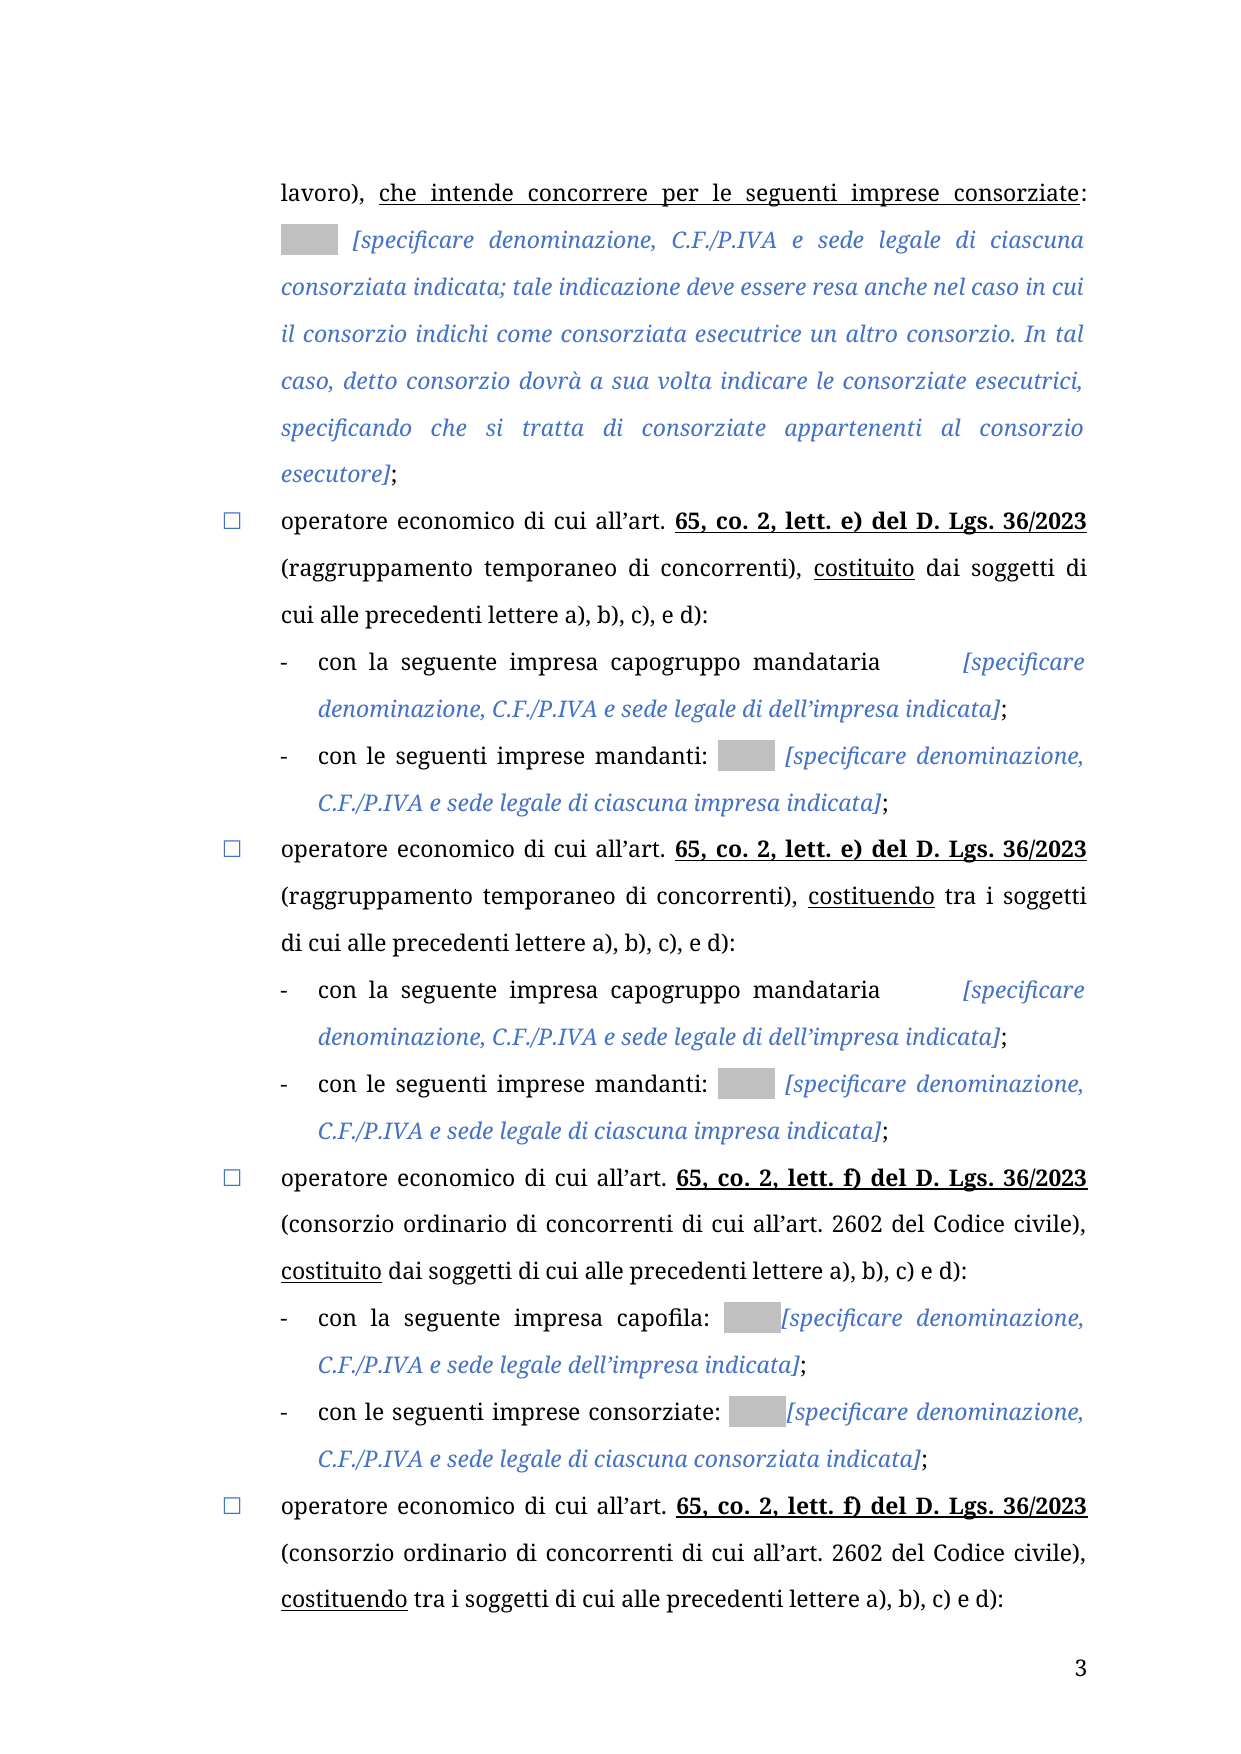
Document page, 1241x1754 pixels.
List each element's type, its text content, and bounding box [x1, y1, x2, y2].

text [222, 177, 1087, 490]
list con la seguente impresa capofila: [specificare denominazione, C.F./P.IVA e sede legale dell’impresa indicata]; [280, 1302, 1087, 1380]
list con le seguenti imprese mandanti: [specificare denominazione, C.F./P.IVA e sede legale di ciascuna impresa indicata]; [280, 1068, 1087, 1146]
text operatore economico di cui all’art. 65, co. 2, lett. f) del D. Lgs. 36/2023 (consorzio ordinario di concorrenti di cui all’art. 2602 del Codice civile), costituito dai soggetti di cui alle precedenti lettere a), b), c) e d): [222, 1162, 1087, 1287]
list con le seguenti imprese mandanti: [specificare denominazione, C.F./P.IVA e sede legale di ciascuna impresa indicata]; [280, 740, 1087, 818]
text operatore economico di cui all’art. 65, co. 2, lett. f) del D. Lgs. 36/2023 (consorzio ordinario di concorrenti di cui all’art. 2602 del Codice civile), costituendo tra i soggetti di cui alle precedenti lettere a), b), c) e d): [222, 1490, 1087, 1615]
list con le seguenti imprese consorziate: [specificare denominazione, C.F./P.IVA e sede legale di ciascuna consorziata indicata]; [280, 1396, 1087, 1474]
text operatore economico di cui all’art. 65, co. 2, lett. e) del D. Lgs. 36/2023 (raggruppamento temporaneo di concorrenti), costituito dai soggetti di cui alle precedenti lettere a), b), c), e d): [222, 505, 1087, 630]
text operatore economico di cui all’art. 65, co. 2, lett. e) del D. Lgs. 36/2023 (raggruppamento temporaneo di concorrenti), costituendo tra i soggetti di cui alle precedenti lettere a), b), c), e d): [222, 833, 1087, 958]
list con la seguente impresa capogruppo mandataria [specificare denominazione, C.F./P.IVA e sede legale di dell’impresa indicata]; [280, 974, 1087, 1052]
list con la seguente impresa capogruppo mandataria [specificare denominazione, C.F./P.IVA e sede legale di dell’impresa indicata]; [280, 646, 1087, 724]
